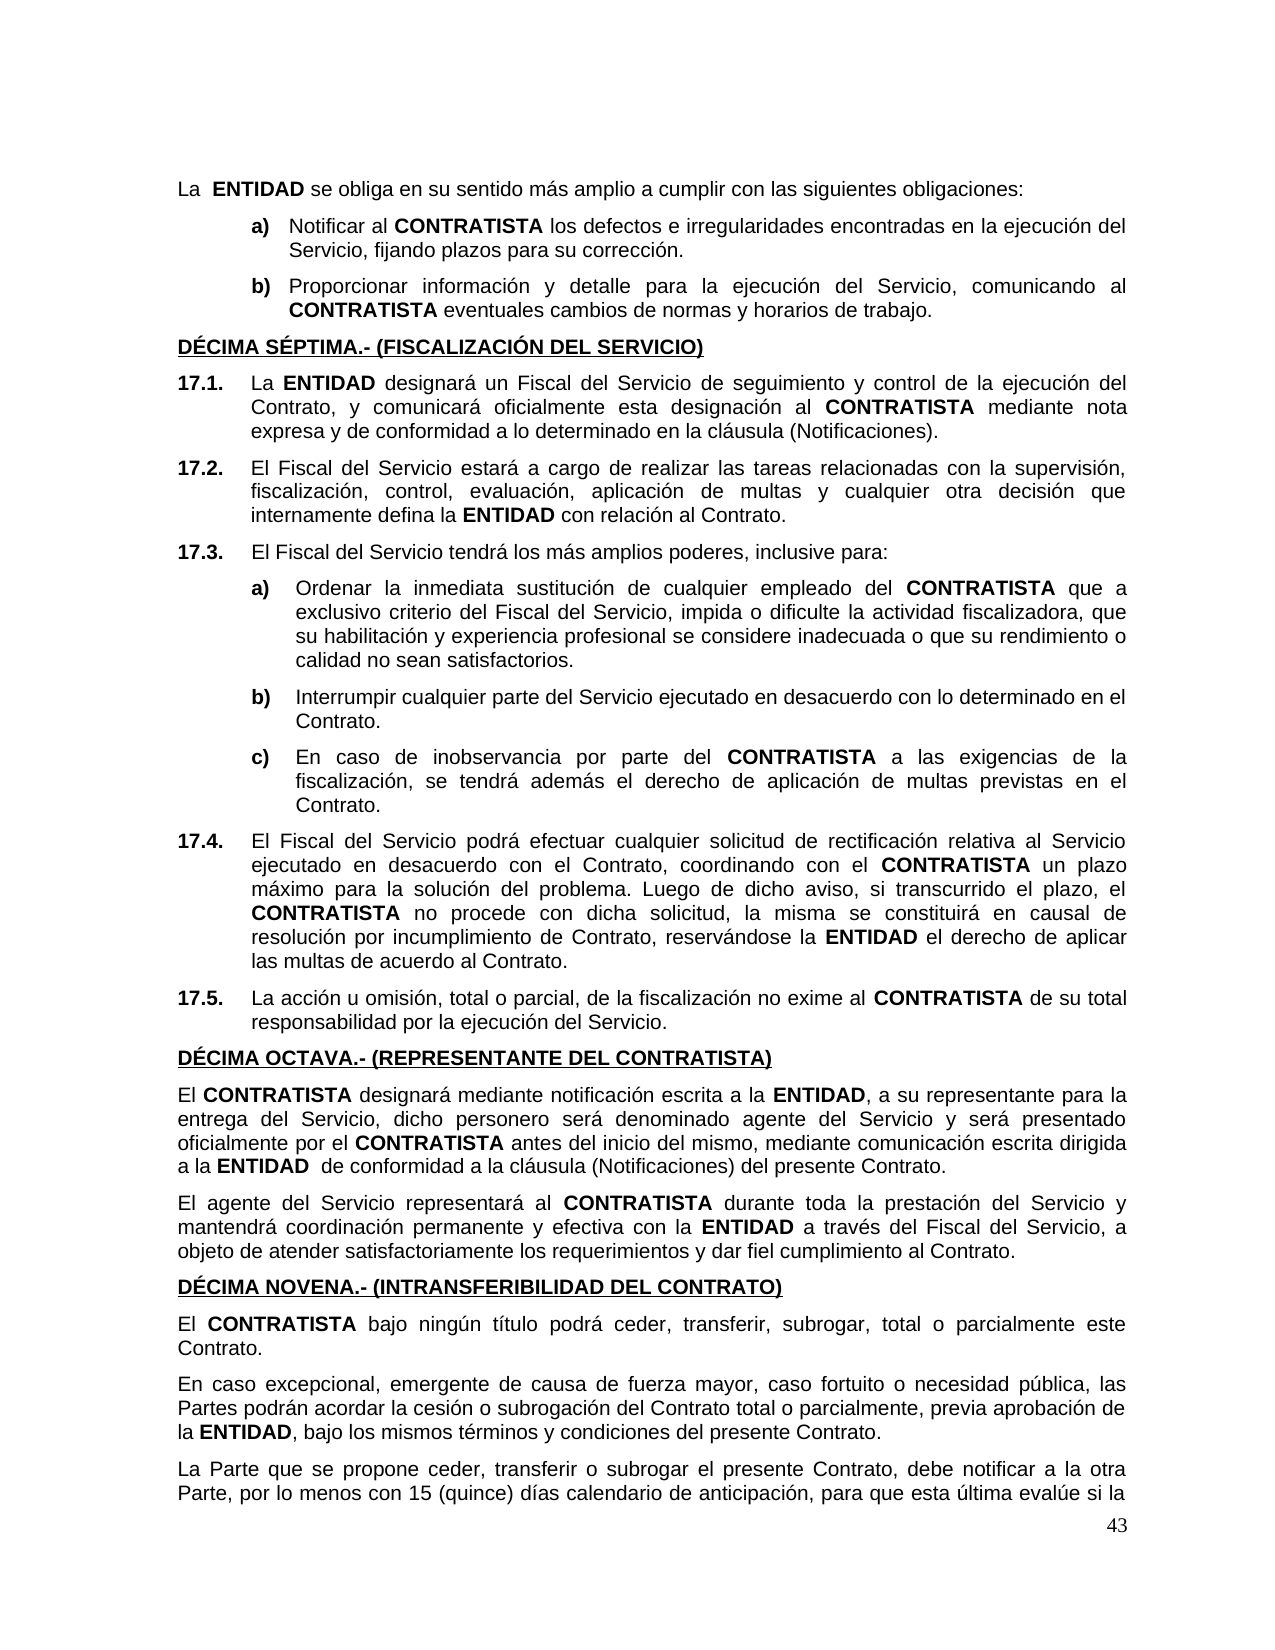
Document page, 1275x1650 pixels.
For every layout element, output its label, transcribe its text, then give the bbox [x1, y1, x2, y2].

text En caso excepcional, emergente de causa de fuerza mayor, caso fortuito o necesidad pública, las Partes podrán acordar la cesión o subrogación del Contrato total o parcialmente, previa aprobación de la ENTIDAD, bajo los mismos términos y condiciones del presente Contrato. [177, 1372, 1127, 1444]
text El agente del Servicio representará al CONTRATISTA durante toda la prestación del Servicio y mantendrá coordinación permanente y efectiva con la ENTIDAD a través del Fiscal del Servicio, a objeto de atender satisfactoriamente los requerimientos y dar fiel cumplimiento al Contrato. [177, 1191, 1127, 1263]
text El CONTRATISTA designará mediante notificación escrita a la ENTIDAD, a su representante para la entrega del Servicio, dicho personero será denominado agente del Servicio y será presentado oficialmente por el CONTRATISTA antes del inicio del mismo, mediante comunicación escrita dirigida a la ENTIDAD de conformidad a la cláusula (Notificaciones) del presente Contrato. [177, 1082, 1127, 1178]
text DÉCIMA OCTAVA.- (REPRESENTANTE DEL CONTRATISTA) [177, 1046, 1127, 1070]
text DÉCIMA NOVENA.- (INTRANSFERIBILIDAD DEL CONTRATO) [177, 1275, 1127, 1299]
list Proporcionar información y detalle para la ejecución del Servicio, comunicando al CONTRATISTA eventuales cambios de normas y horarios de trabajo. [251, 274, 1127, 322]
text 17.3. El Fiscal del Servicio tendrá los más amplios poderes, inclusive para: [177, 540, 1127, 564]
text El CONTRATISTA bajo ningún título podrá ceder, transferir, subrogar, total o parcialmente este Contrato. [177, 1312, 1127, 1359]
text 17.1. La ENTIDAD designará un Fiscal del Servicio de seguimiento y control de la ejecución del Contrato, y comunicará oficialmente esta designación al CONTRATISTA mediante nota expresa y de conformidad a lo determinado en la cláusula (Notificaciones). [177, 371, 1127, 443]
list En caso de inobservancia por parte del CONTRATISTA a las exigencias de la fiscalización, se tendrá además el derecho de aplicación de multas previstas en el Contrato. [251, 745, 1127, 817]
text 17.2. El Fiscal del Servicio estará a cargo de realizar las tareas relacionadas con la supervisión, fiscalización, control, evaluación, aplicación de multas y cualquier otra decisión que internamente defina la ENTIDAD con relación al Contrato. [177, 455, 1127, 527]
list Ordenar la inmediata sustitución de cualquier empleado del CONTRATISTA que a exclusivo criterio del Fiscal del Servicio, impida o dificulte la actividad fiscalizadora, que su habilitación y experiencia profesional se considere inadecuada o que su rendimiento o calidad no sean satisfactorios. [251, 576, 1127, 672]
list Interrumpir cualquier parte del Servicio ejecutado en desacuerdo con lo determinado en el Contrato. [251, 684, 1127, 732]
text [177, 1456, 1127, 1504]
list Notificar al CONTRATISTA los defectos e irregularidades encontradas en la ejecución del Servicio, fijando plazos para su corrección. [251, 214, 1127, 262]
text La ENTIDAD se obliga en su sentido más amplio a cumplir con las siguientes obligaciones: [177, 177, 1127, 201]
text 17.4. El Fiscal del Servicio podrá efectuar cualquier solicitud de rectificación relativa al Servicio ejecutado en desacuerdo con el Contrato, coordinando con el CONTRATISTA un plazo máximo para la solución del problema. Luego de dicho aviso, si transcurrido el plazo, el CONTRATISTA no procede con dicha solicitud, la misma se constituirá en causal de resolución por incumplimiento de Contrato, reservándose la ENTIDAD el derecho de aplicar las multas de acuerdo al Contrato. [177, 829, 1127, 973]
text DÉCIMA SÉPTIMA.- (FISCALIZACIÓN DEL SERVICIO) [177, 334, 1127, 358]
text 17.5. La acción u omisión, total o parcial, de la fiscalización no exime al CONTRATISTA de su total responsabilidad por la ejecución del Servicio. [177, 986, 1127, 1033]
